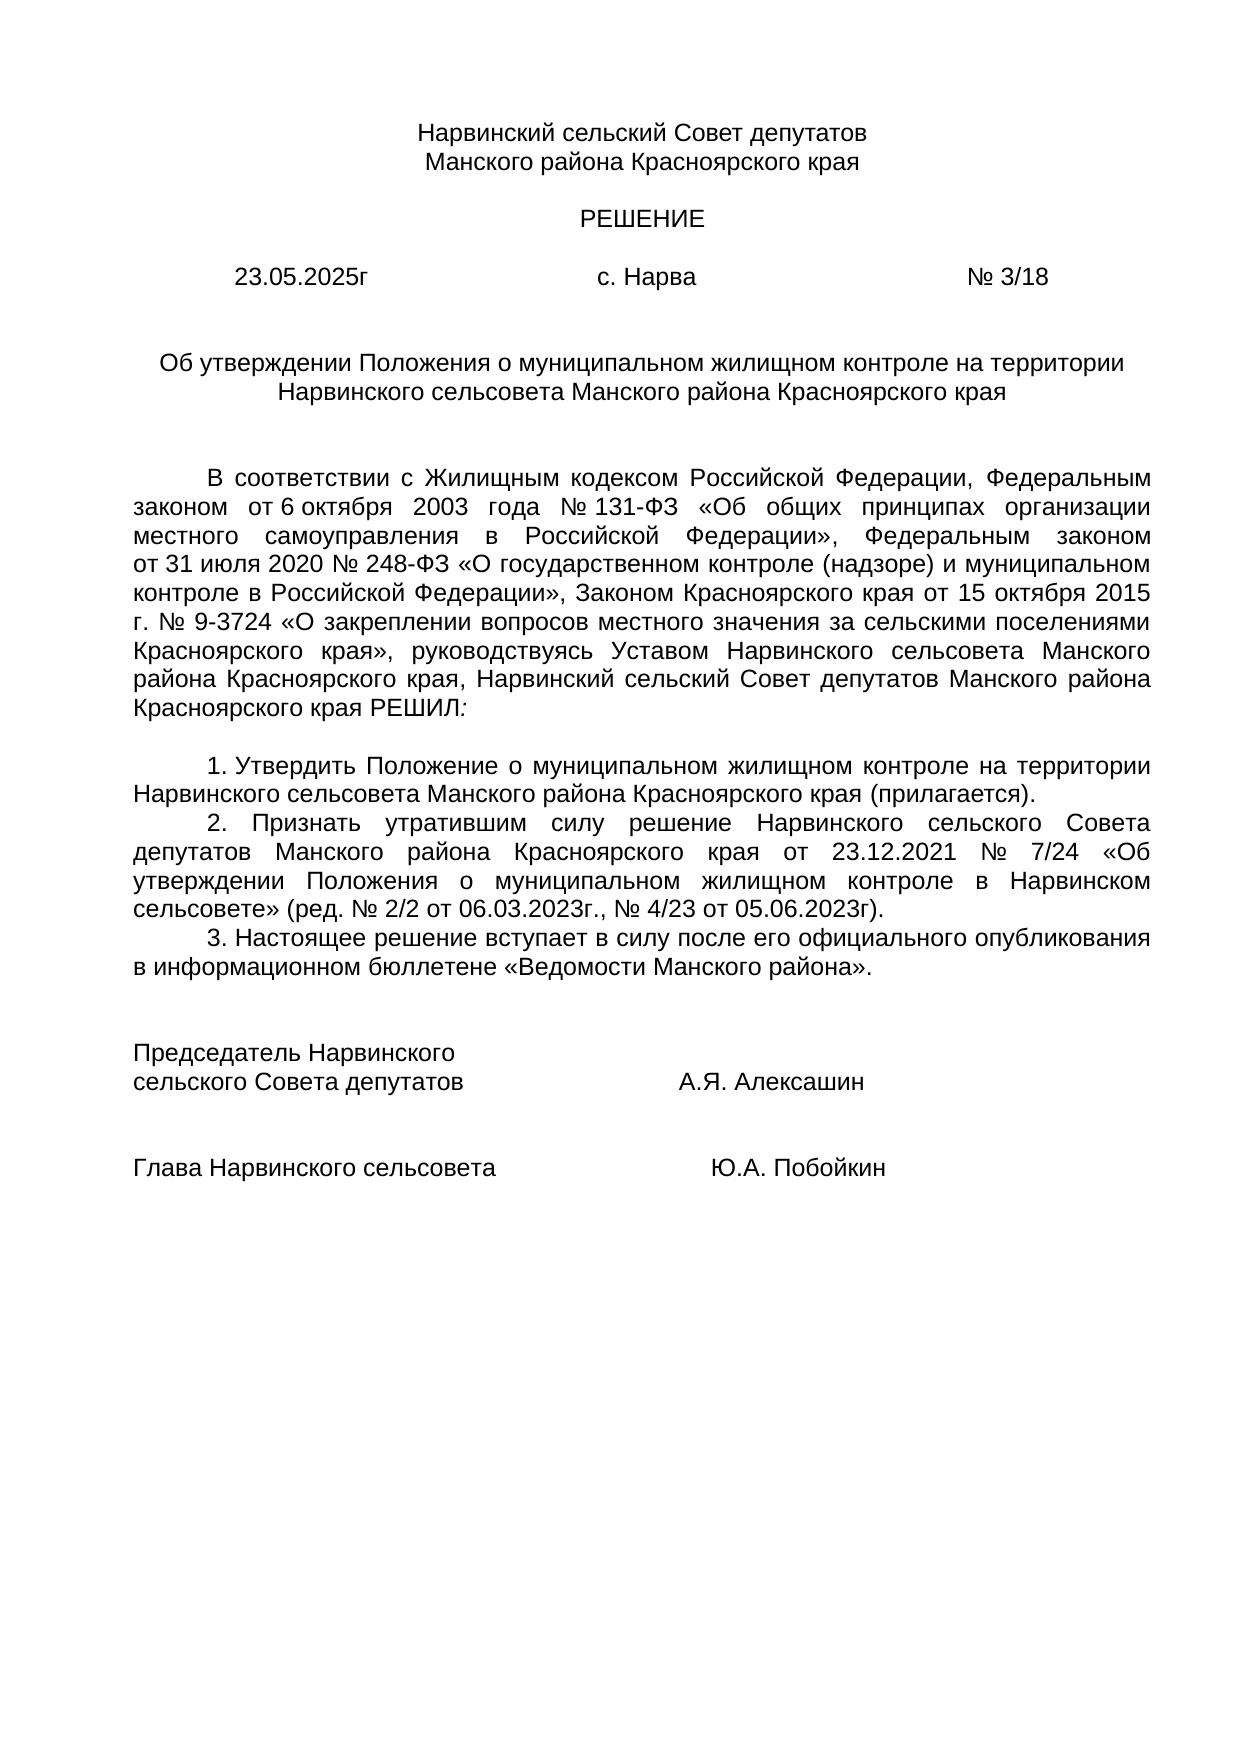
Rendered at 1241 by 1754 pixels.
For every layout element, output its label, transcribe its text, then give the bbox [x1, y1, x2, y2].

text сельского Совета депутатов А.Я. Алексашин [133, 1067, 1152, 1096]
text 3. Настоящее решение вступает в силу после его официального опубликования в информационном бюллетене «Ведомости Манского района». [133, 923, 1152, 981]
text Председатель Нарвинского [133, 1038, 1152, 1067]
text Нарвинский сельский Совет депутатов [133, 118, 1152, 147]
text 1. Утвердить Положение о муниципальном жилищном контроле на территории Нарвинского сельсовета Манского района Красноярского края (прилагается). [133, 751, 1152, 808]
text Глава Нарвинского сельсовета Ю.А. Побойкин [133, 1153, 1152, 1182]
text 2. Признать утратившим силу решение Нарвинского сельского Совета депутатов Манского района Красноярского края от 23.12.2021 № 7/24 «Об утверждении Положения о муниципальном жилищном контроле в Нарвинском сельсовете» (ред. № 2/2 от 06.03.2023г., № 4/23 от 05.06.2023г). [133, 808, 1152, 923]
text Об утверждении Положения о муниципальном жилищном контроле на территории Нарвинского сельсовета Манского района Красноярского края [133, 348, 1152, 406]
text Манского района Красноярского края [133, 147, 1152, 176]
text 23.05.2025г с. Нарва № 3/18 [133, 262, 1152, 291]
text РЕШЕНИЕ [133, 204, 1152, 233]
text В соответствии с Жилищным кодексом Российской Федерации, Федеральным законом от 6 октября 2003 года № 131-ФЗ «Об общих принципах организации местного самоуправления в Российской Федерации», Федеральным законом от 31 июля 2020 № 248-ФЗ «О государственном контроле (надзоре) и муниципальном контроле в Российской Федерации», Законом Красноярского края от 15 октября 2015 г. № 9-3724 «О закреплении вопросов местного значения за сельскими поселениями Красноярского края», руководствуясь Уставом Нарвинского сельсовета Манского района Красноярского края, Нарвинский сельский Совет депутатов Манского района Красноярского края РЕШИЛ: [133, 521, 1152, 722]
